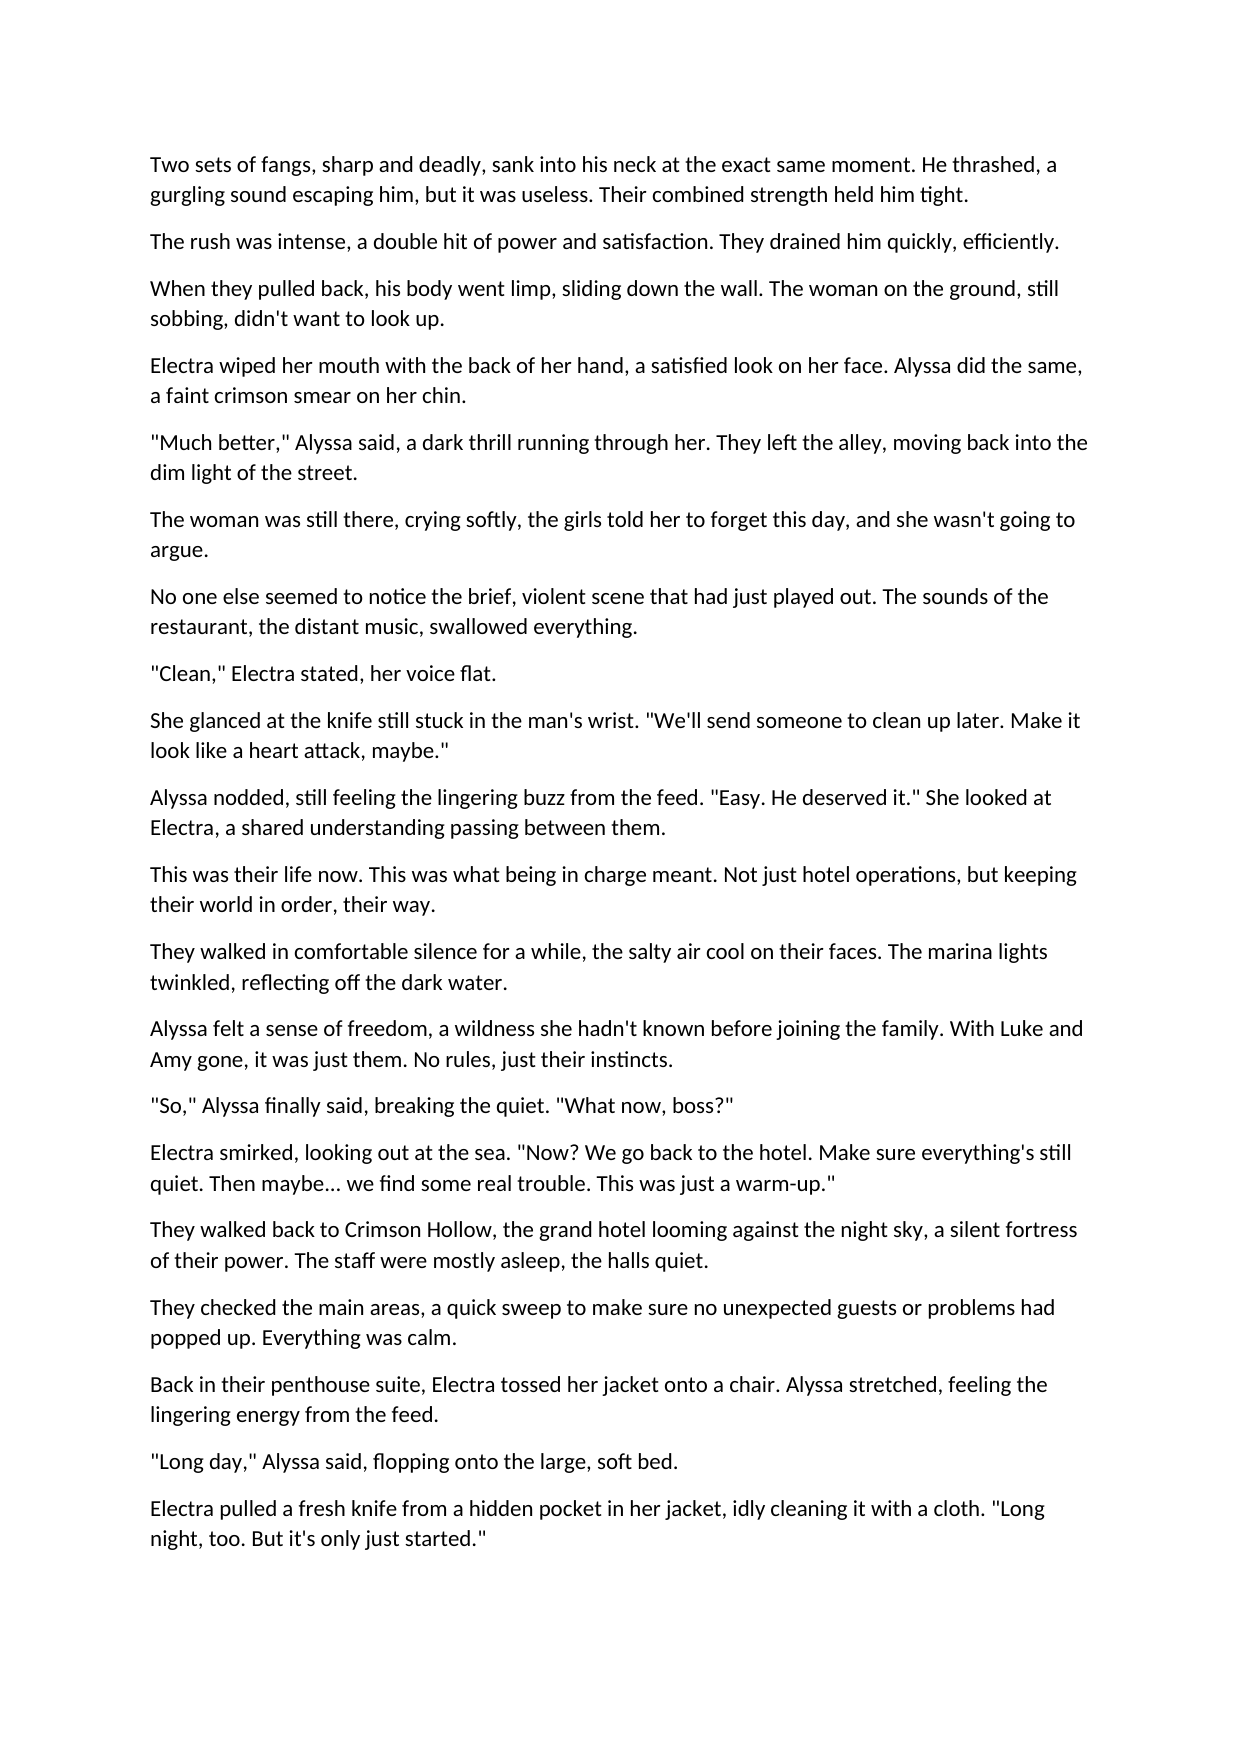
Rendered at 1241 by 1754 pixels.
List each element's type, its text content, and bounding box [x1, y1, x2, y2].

text No one else seemed to notice the brief, violent scene that had just played out. The sounds of the restaurant, the distant music, swallowed everything. [150, 582, 1090, 641]
text "Much better," Alyssa said, a dark thrill running through her. They left the alley, moving back into the dim light of the street. [150, 428, 1090, 486]
text Alyssa nodded, still feeling the lingering buzz from the feed. "Easy. He deserved it." She looked at Electra, a shared understanding passing between them. [150, 783, 1090, 842]
text Electra smirked, looking out at the sea. "Now? We go back to the hotel. Make sure everything's still quiet. Then maybe... we find some real trouble. This was just a warm-up." [150, 1138, 1090, 1197]
text The woman was still there, crying softly, the girls told her to forget this day, and she wasn't going to argue. [150, 505, 1090, 563]
text Back in their penthouse suite, Electra tossed her jacket onto a chair. Alyssa stretched, feeling the lingering energy from the feed. [150, 1370, 1090, 1428]
text "Long day," Alyssa said, flopping onto the large, soft bed. [150, 1447, 1090, 1475]
text Alyssa felt a sense of freedom, a wildness she hadn't known before joining the family. With Luke and Amy gone, it was just them. No rules, just their instincts. [150, 1014, 1090, 1073]
text "Clean," Electra stated, her voice flat. [150, 659, 1090, 687]
text Electra wiped her mouth with the back of her hand, a satisfied look on her face. Alyssa did the same, a faint crimson smear on her chin. [150, 351, 1090, 409]
text Two sets of fangs, sharp and deadly, sank into his neck at the exact same moment. He thrashed, a gurgling sound escaping him, but it was useless. Their combined strength held him tight. [150, 150, 1090, 208]
text When they pulled back, his body went limp, sliding down the wall. The woman on the ground, still sobbing, didn't want to look up. [150, 274, 1090, 332]
text Electra pulled a fresh knife from a hidden pocket in her jacket, idly cleaning it with a cloth. "Long night, too. But it's only just started." [150, 1494, 1090, 1552]
text They checked the main areas, a quick sweep to make sure no unexpected guests or problems had popped up. Everything was calm. [150, 1293, 1090, 1351]
text They walked back to Crimson Hollow, the grand hotel looming against the night sky, a silent fortress of their power. The staff were mostly asleep, the halls quiet. [150, 1216, 1090, 1274]
text They walked in comfortable silence for a while, the salty air cool on their faces. The marina lights twinkled, reflecting off the dark water. [150, 937, 1090, 996]
text The rush was intense, a double hit of power and satisfaction. They drained him quickly, efficiently. [150, 227, 1090, 255]
text She glanced at the knife still stuck in the man's wrist. "We'll send someone to clean up later. Make it look like a heart attack, maybe." [150, 706, 1090, 764]
text This was their life now. This was what being in charge meant. Not just hotel operations, but keeping their world in order, their way. [150, 860, 1090, 919]
text "So," Alyssa finally said, breaking the quiet. "What now, boss?" [150, 1092, 1090, 1120]
